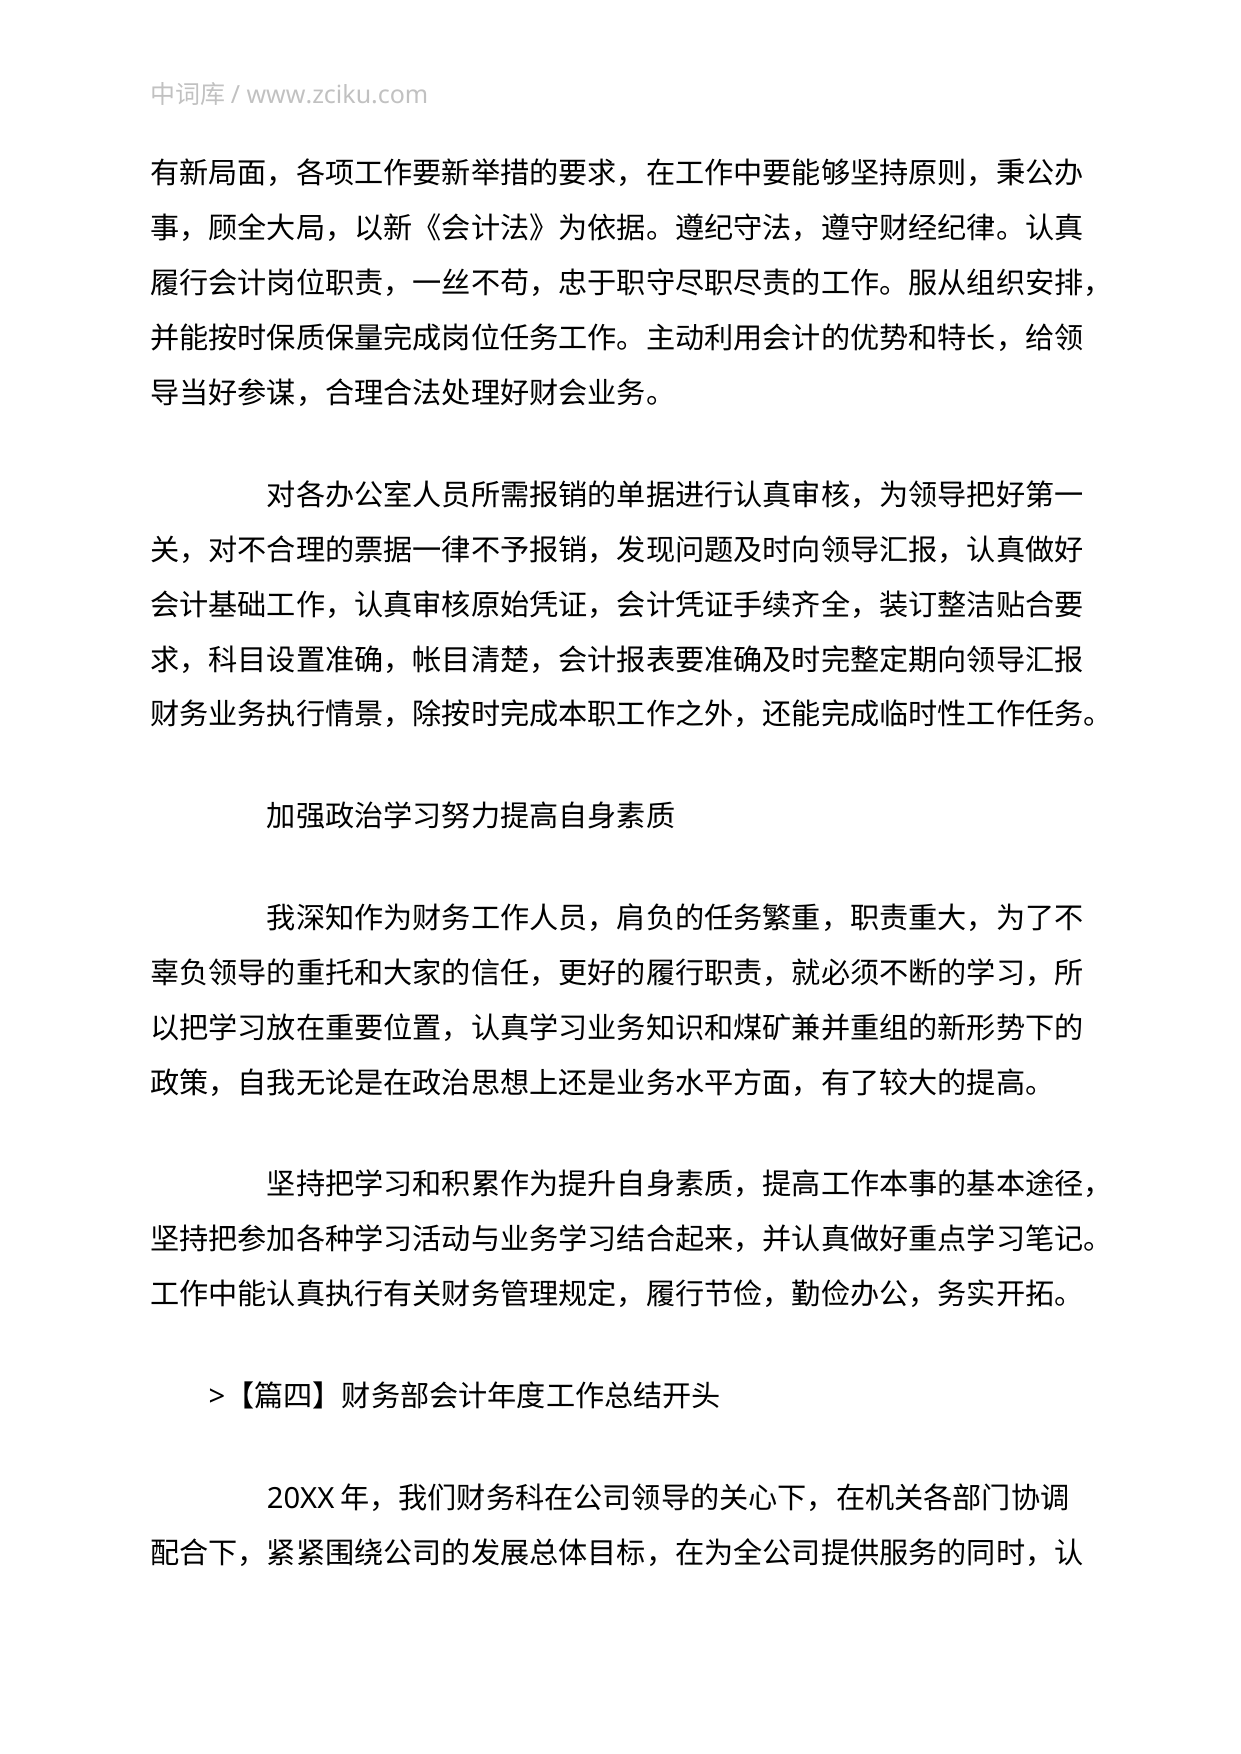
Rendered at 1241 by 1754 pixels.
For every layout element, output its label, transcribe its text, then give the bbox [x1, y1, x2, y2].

text 对各办公室人员所需报销的单据进行认真审核，为领导把好第一关，对不合理的票据一律不予报销，发现问题及时向领导汇报，认真做好会计基础工作，认真审核原始凭证，会计凭证手续齐全，装订整洁贴合要求，科目设置准确，帐目清楚，会计报表要准确及时完整定期向领导汇报财务业务执行情景，除按时完成本职工作之外，还能完成临时性工作任务。 [150, 471, 1090, 733]
text >【篇四】财务部会计年度工作总结开头 [150, 1372, 1090, 1415]
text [150, 1474, 1090, 1572]
text 我深知作为财务工作人员，肩负的任务繁重，职责重大，为了不辜负领导的重托和大家的信任，更好的履行职责，就必须不断的学习，所以把学习放在重要位置，认真学习业务知识和煤矿兼并重组的新形势下的政策，自我无论是在政治思想上还是业务水平方面，有了较大的提高。 [150, 894, 1090, 1101]
text 坚持把学习和积累作为提升自身素质，提高工作本事的基本途径，坚持把参加各种学习活动与业务学习结合起来，并认真做好重点学习笔记。工作中能认真执行有关财务管理规定，履行节俭，勤俭办公，务实开拓。 [150, 1161, 1090, 1313]
text 加强政治学习努力提高自身素质 [150, 793, 1090, 835]
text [150, 150, 1090, 412]
